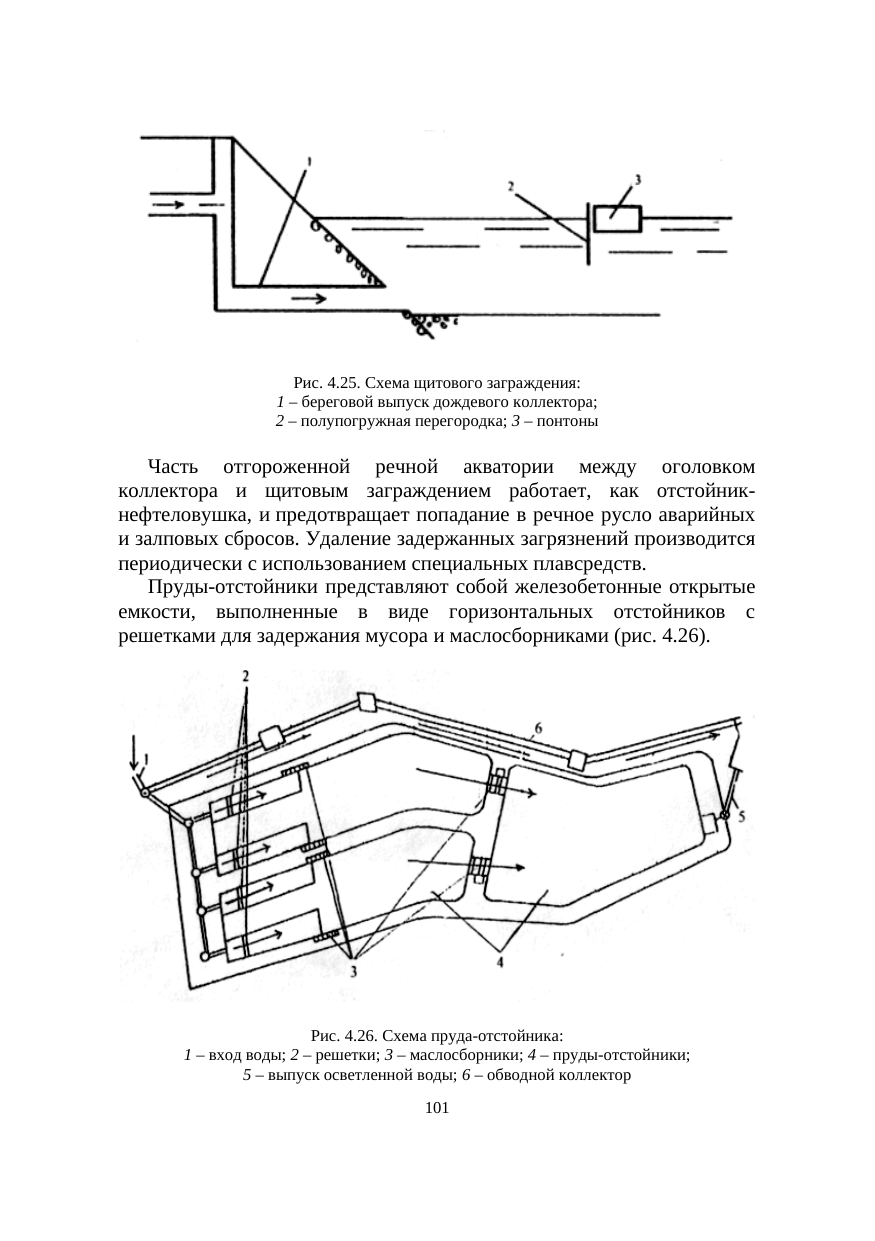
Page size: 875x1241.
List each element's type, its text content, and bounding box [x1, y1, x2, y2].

text 1 – береговой выпуск дождевого коллектора; [118, 392, 756, 411]
text 2 – полупогружная перегородка; 3 – понтоны [118, 411, 756, 430]
text 1 – вход воды; 2 – решетки; 3 – маслосборники; 4 – пруды-отстойники; [118, 1045, 756, 1064]
text Рис. 4.25. Схема щитового заграждения: [118, 373, 756, 392]
text 5 – выпуск осветленной воды; 6 – обводной коллектор [118, 1064, 756, 1083]
text Пруды-отстойники представляют собой железобетонные открытые емкости, выполненные в виде горизонтальных отстойников с решетками для задержания мусора и маслосборниками (рис. 4.26). [118, 574, 756, 647]
text Часть отгороженной речной акватории между оголовком коллектора и щитовым заграждением работает, как отстойник-нефтеловушка, и предотвращает попадание в речное русло аварийных и залповых сбросов. Удаление задержанных загрязнений производится периодически с использованием специальных плавсредств. [118, 454, 756, 574]
text Рис. 4.26. Схема пруда-отстойника: [118, 1026, 756, 1045]
